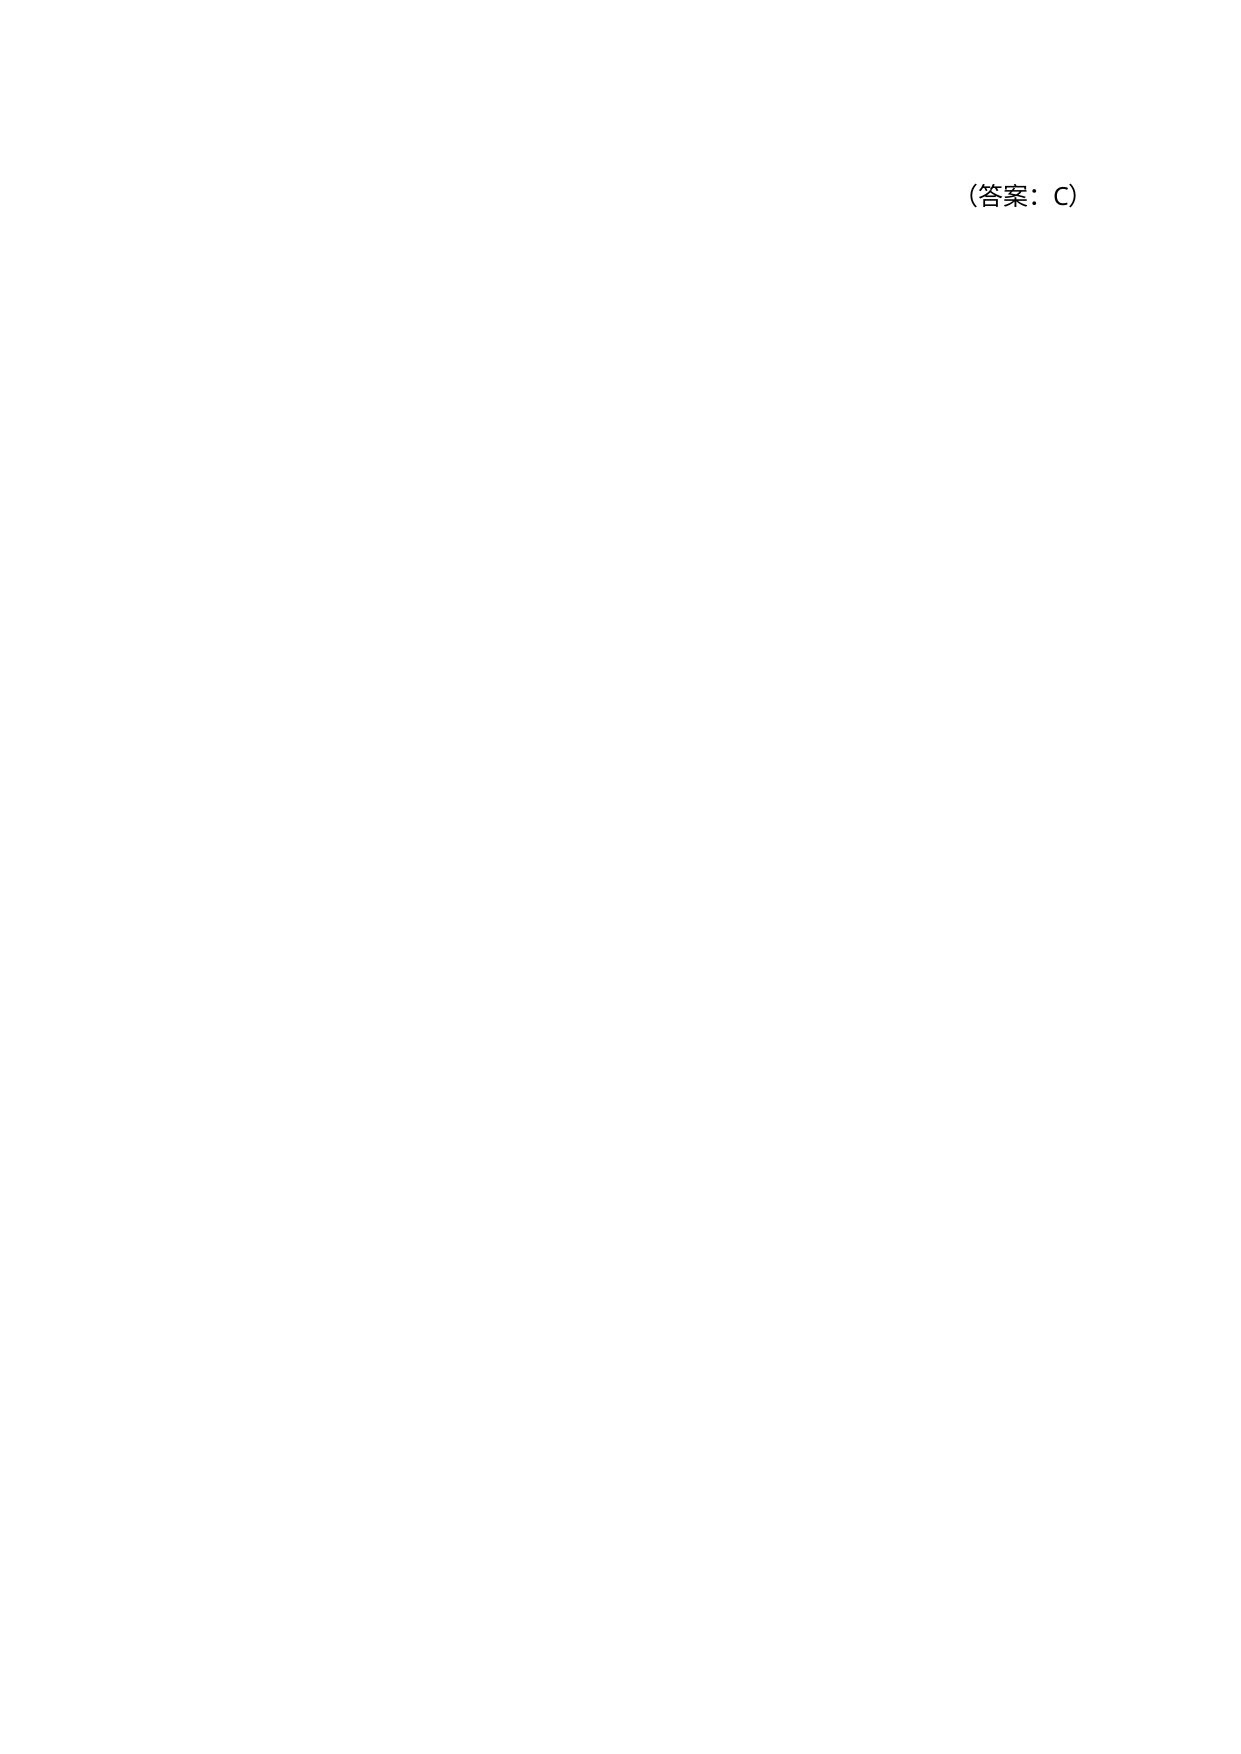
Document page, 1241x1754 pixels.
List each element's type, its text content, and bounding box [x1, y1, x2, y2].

text （答案：C） [112, 162, 1128, 227]
